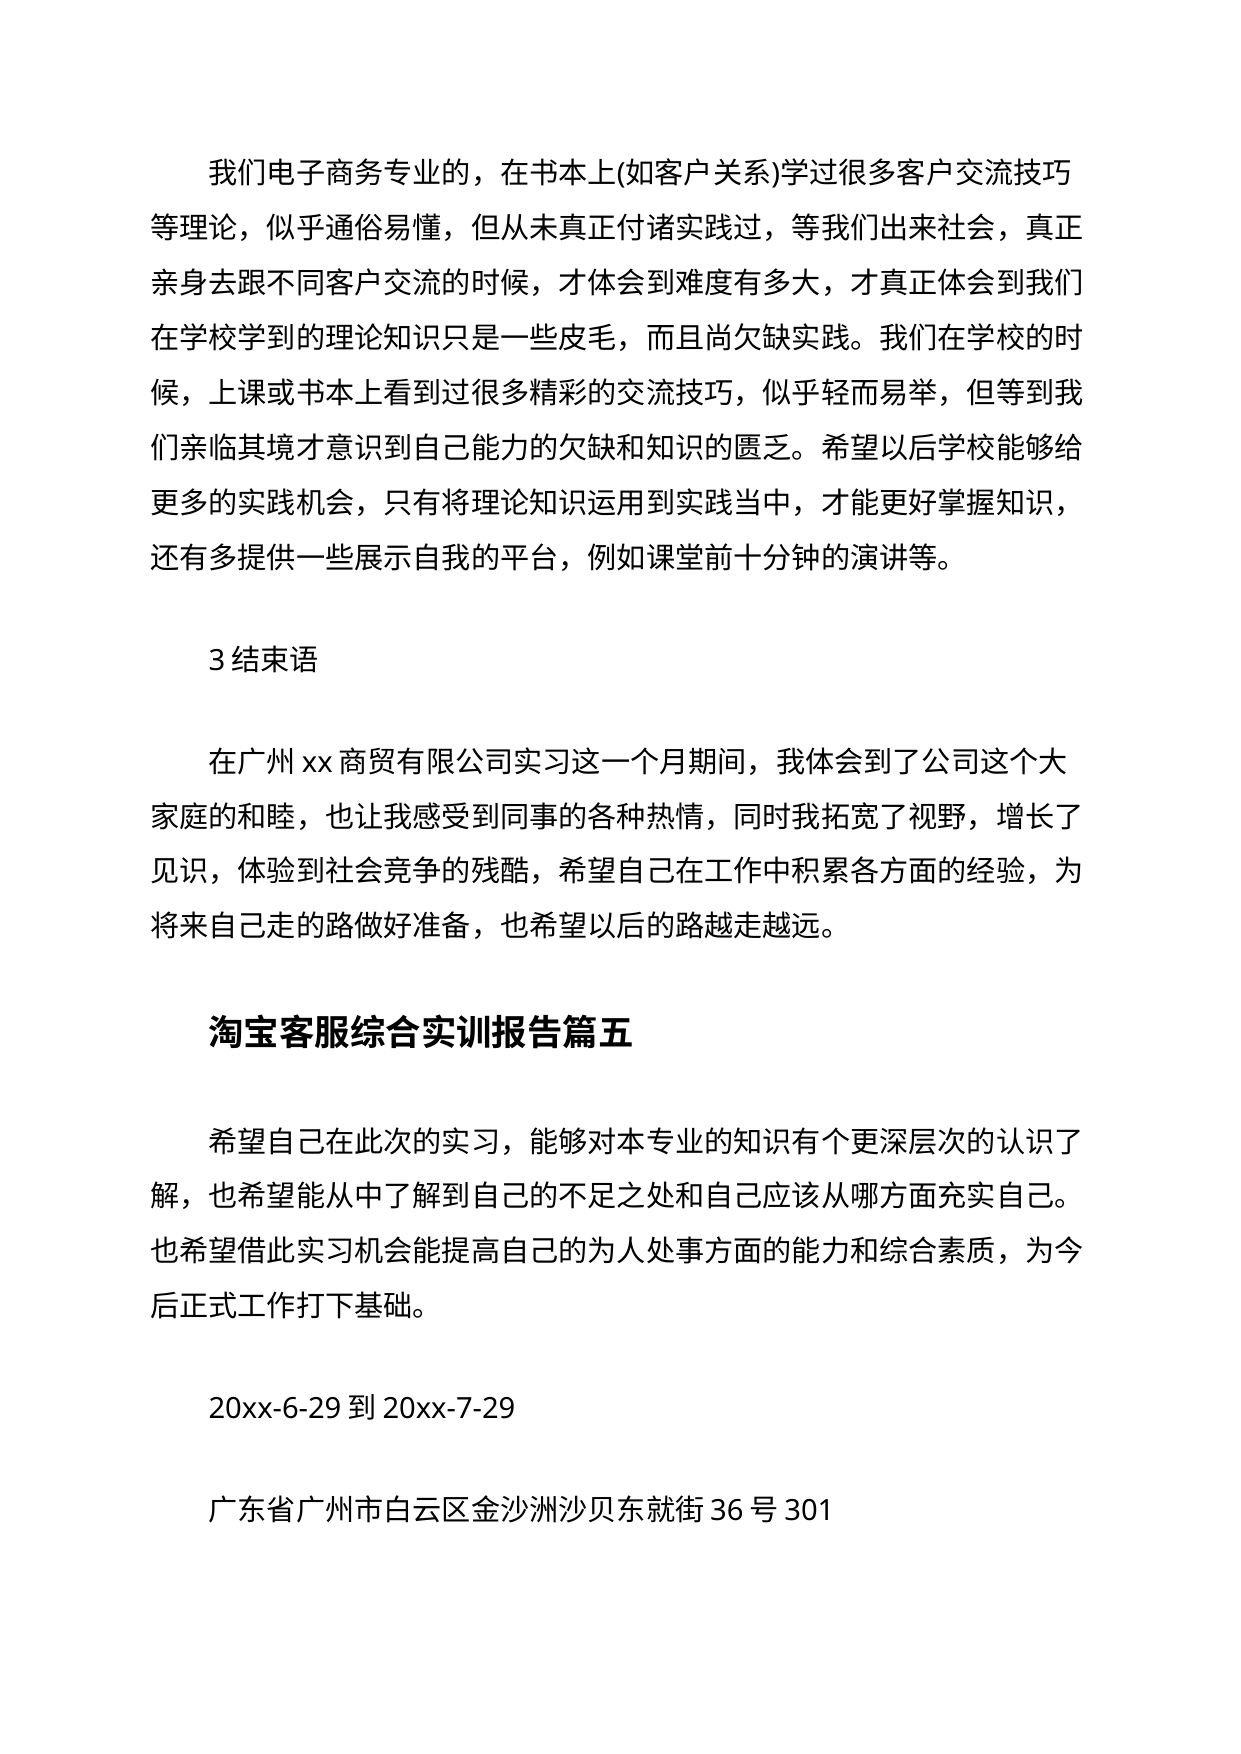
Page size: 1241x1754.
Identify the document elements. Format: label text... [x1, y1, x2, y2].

text 希望自己在此次的实习，能够对本专业的知识有个更深层次的认识了解，也希望能从中了解到自己的不足之处和自己应该从哪方面充实自己。也希望借此实习机会能提高自己的为人处事方面的能力和综合素质，为今后正式工作打下基础。 [150, 1118, 1090, 1325]
text 3结束语 [150, 636, 1090, 678]
text 淘宝客服综合实训报告篇五 [150, 1005, 1090, 1056]
text 20xx-6-29到20xx-7-29 [150, 1384, 1090, 1427]
text 我们电子商务专业的，在书本上(如客户关系)学过很多客户交流技巧等理论，似乎通俗易懂，但从未真正付诸实践过，等我们出来社会，真正亲身去跟不同客户交流的时候，才体会到难度有多大，才真正体会到我们在学校学到的理论知识只是一些皮毛，而且尚欠缺实践。我们在学校的时候，上课或书本上看到过很多精彩的交流技巧，似乎轻而易举，但等到我们亲临其境才意识到自己能力的欠缺和知识的匮乏。希望以后学校能够给更多的实践机会，只有将理论知识运用到实践当中，才能更好掌握知识，还有多提供一些展示自我的平台，例如课堂前十分钟的演讲等。 [150, 150, 1090, 577]
text 在广州xx商贸有限公司实习这一个月期间，我体会到了公司这个大家庭的和睦，也让我感受到同事的各种热情，同时我拓宽了视野，增长了见识，体验到社会竞争的残酷，希望自己在工作中积累各方面的经验，为将来自己走的路做好准备，也希望以后的路越走越远。 [150, 738, 1090, 945]
text 广东省广州市白云区金沙洲沙贝东就街36号301 [150, 1487, 1090, 1529]
